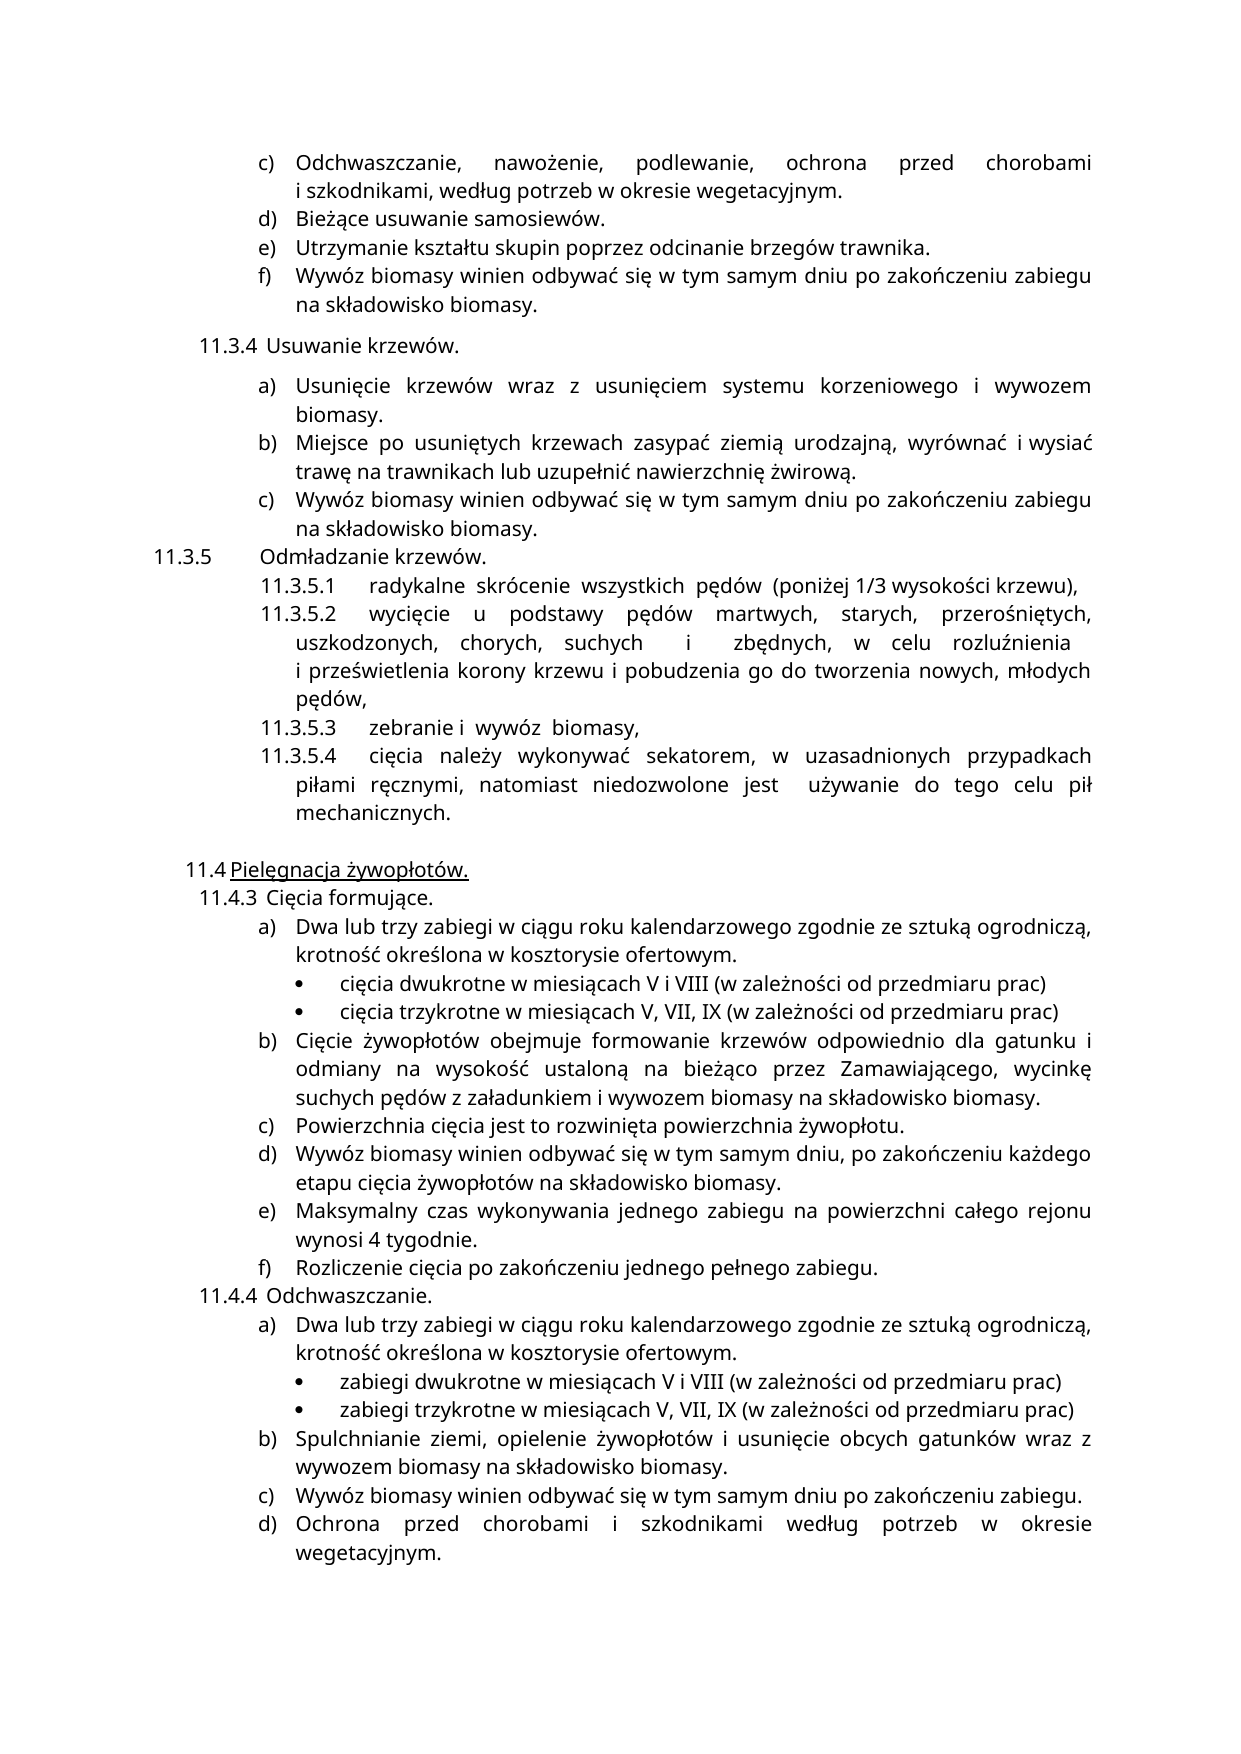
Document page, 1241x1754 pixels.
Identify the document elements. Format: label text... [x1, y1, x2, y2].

list Spulchnianie ziemi, opielenie żywopłotów i usunięcie obcych gatunków wraz z wywozem biomasy na składowisko biomasy. [258, 1424, 1093, 1481]
list Bieżące usuwanie samosiewów. [258, 204, 1093, 233]
list Wywóz biomasy winien odbywać się w tym samym dniu po zakończeniu zabiegu na składowisko biomasy. [258, 261, 1093, 318]
list Wywóz biomasy winien odbywać się w tym samym dniu, po zakończeniu każdego etapu cięcia żywopłotów na składowisko biomasy. [258, 1139, 1093, 1196]
list Odchwaszczanie, nawożenie, podlewanie, ochrona przed chorobami i szkodnikami, według potrzeb w okresie wegetacyjnym. [258, 148, 1093, 204]
list cięcia należy wykonywać sekatorem, w uzasadnionych przypadkach piłami ręcznymi, natomiast niedozwolone jest używanie do tego celu pił mechanicznych. [260, 741, 1093, 827]
list Usunięcie krzewów wraz z usunięciem systemu korzeniowego i wywozem biomasy. [258, 372, 1093, 428]
list zabiegi trzykrotne w miesiącach V, VII, IX (w zależności od przedmiaru prac) [295, 1395, 1093, 1424]
list Cięcie żywopłotów obejmuje formowanie krzewów odpowiednio dla gatunku i odmiany na wysokość ustaloną na bieżąco przez Zamawiającego, wycinkę suchych pędów z załadunkiem i wywozem biomasy na składowisko biomasy. [258, 1026, 1093, 1111]
list Cięcia formujące. [198, 883, 1093, 912]
list cięcia trzykrotne w miesiącach V, VII, IX (w zależności od przedmiaru prac) [295, 997, 1093, 1026]
list cięcia dwukrotne w miesiącach V i VIII (w zależności od przedmiaru prac) [295, 969, 1093, 997]
list zabiegi dwukrotne w miesiącach V i VIII (w zależności od przedmiaru prac) [295, 1367, 1093, 1395]
list Dwa lub trzy zabiegi w ciągu roku kalendarzowego zgodnie ze sztuką ogrodniczą, krotność określona w kosztorysie ofertowym. [258, 912, 1093, 969]
list Wywóz biomasy winien odbywać się w tym samym dniu po zakończeniu zabiegu na składowisko biomasy. [258, 485, 1093, 542]
list wycięcie u podstawy pędów martwych, starych, przerośniętych, uszkodzonych, chorych, suchych i zbędnych, w celu rozluźnienia i prześwietlenia korony krzewu i pobudzenia go do tworzenia nowych, młodych pędów, [260, 599, 1093, 713]
list zebranie i wywóz biomasy, [260, 713, 1093, 741]
list Odchwaszczanie. [198, 1282, 1093, 1310]
list radykalne skrócenie wszystkich pędów (poniżej 1/3 wysokości krzewu), [260, 571, 1093, 599]
list Odmładzanie krzewów. [153, 542, 1093, 571]
list Powierzchnia cięcia jest to rozwinięta powierzchnia żywopłotu. [258, 1111, 1093, 1139]
list Pielęgnacja żywopłotów. [185, 855, 1093, 883]
list Miejsce po usuniętych krzewach zasypać ziemią urodzajną, wyrównać i wysiać trawę na trawnikach lub uzupełnić nawierzchnię żwirową. [258, 428, 1093, 485]
list Utrzymanie kształtu skupin poprzez odcinanie brzegów trawnika. [258, 233, 1093, 261]
list Maksymalny czas wykonywania jednego zabiegu na powierzchni całego rejonu wynosi 4 tygodnie. [258, 1196, 1093, 1253]
list Dwa lub trzy zabiegi w ciągu roku kalendarzowego zgodnie ze sztuką ogrodniczą, krotność określona w kosztorysie ofertowym. [258, 1310, 1093, 1367]
list Ochrona przed chorobami i szkodnikami według potrzeb w okresie wegetacyjnym. [258, 1509, 1093, 1566]
list Rozliczenie cięcia po zakończeniu jednego pełnego zabiegu. [258, 1253, 1093, 1282]
list Wywóz biomasy winien odbywać się w tym samym dniu po zakończeniu zabiegu. [258, 1481, 1093, 1509]
list Usuwanie krzewów. [198, 331, 1093, 359]
